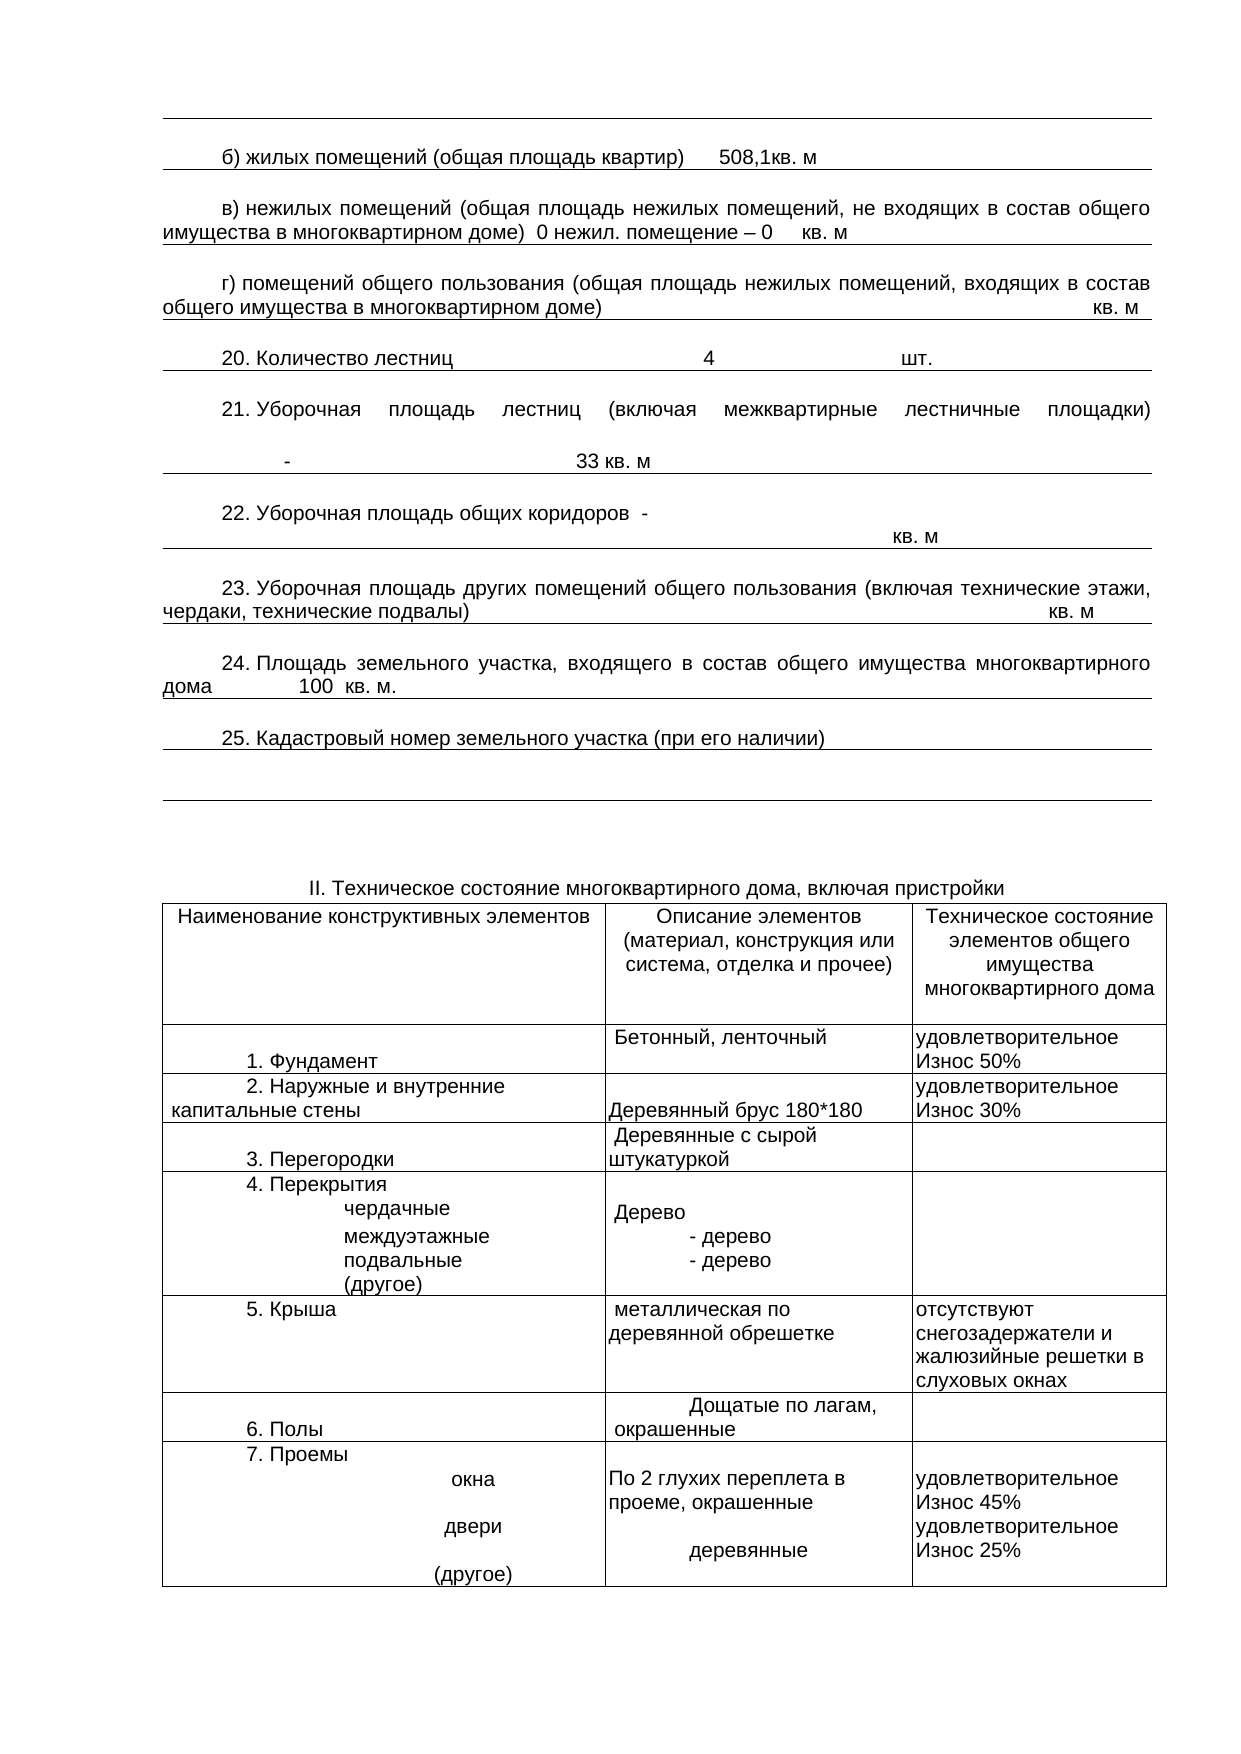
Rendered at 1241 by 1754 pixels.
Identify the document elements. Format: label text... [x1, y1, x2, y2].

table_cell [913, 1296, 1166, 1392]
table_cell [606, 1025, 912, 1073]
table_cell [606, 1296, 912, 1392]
text 25. Кадастровый номер земельного участка (при его наличии) [162, 725, 1152, 749]
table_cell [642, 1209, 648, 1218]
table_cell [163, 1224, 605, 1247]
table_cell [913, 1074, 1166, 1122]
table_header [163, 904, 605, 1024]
text 24. Площадь земельного участка, входящего в состав общего имущества многоквартирного дома 100 кв. м. [162, 650, 1152, 698]
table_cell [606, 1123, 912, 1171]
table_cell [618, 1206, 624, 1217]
text 21. Уборочная площадь лестниц (включая межквартирные лестничные площадки) [162, 397, 1152, 449]
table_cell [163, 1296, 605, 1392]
text II. Техническое состояние многоквартирного дома, включая пристройки [162, 875, 1152, 899]
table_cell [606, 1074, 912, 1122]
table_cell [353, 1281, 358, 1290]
text 23. Уборочная площадь других помещений общего пользования (включая технические этажи, чердаки, технические подвалы) кв. м [162, 575, 1152, 623]
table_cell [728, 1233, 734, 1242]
text б) жилых помещений (общая площадь квартир) 508,1кв. м [162, 145, 1152, 169]
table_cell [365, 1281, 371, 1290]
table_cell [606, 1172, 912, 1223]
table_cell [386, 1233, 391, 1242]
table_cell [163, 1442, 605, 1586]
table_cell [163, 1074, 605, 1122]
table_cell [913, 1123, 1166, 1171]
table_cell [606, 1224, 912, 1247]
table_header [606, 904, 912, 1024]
text 22. Уборочная площадь общих коридоров - кв. м [162, 500, 1152, 548]
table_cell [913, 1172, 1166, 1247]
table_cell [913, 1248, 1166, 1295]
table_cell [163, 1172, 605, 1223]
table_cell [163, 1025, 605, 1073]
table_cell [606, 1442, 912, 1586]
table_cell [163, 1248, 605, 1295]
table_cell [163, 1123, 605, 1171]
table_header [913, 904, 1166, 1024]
text в) нежилых помещений (общая площадь нежилых помещений, не входящих в состав общего имущества в многоквартирном доме) 0 нежил. помещение – 0 кв. м [162, 196, 1152, 244]
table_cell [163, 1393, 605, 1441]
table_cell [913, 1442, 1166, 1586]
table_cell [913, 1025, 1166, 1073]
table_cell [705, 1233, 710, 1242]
text - 33 кв. м [162, 449, 1152, 473]
text 20. Количество лестниц 4 шт. [162, 346, 1152, 370]
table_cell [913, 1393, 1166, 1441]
text г) помещений общего пользования (общая площадь нежилых помещений, входящих в состав общего имущества в многоквартирном доме) кв. м [162, 271, 1152, 319]
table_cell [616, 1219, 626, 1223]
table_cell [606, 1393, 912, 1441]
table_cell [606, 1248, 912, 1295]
